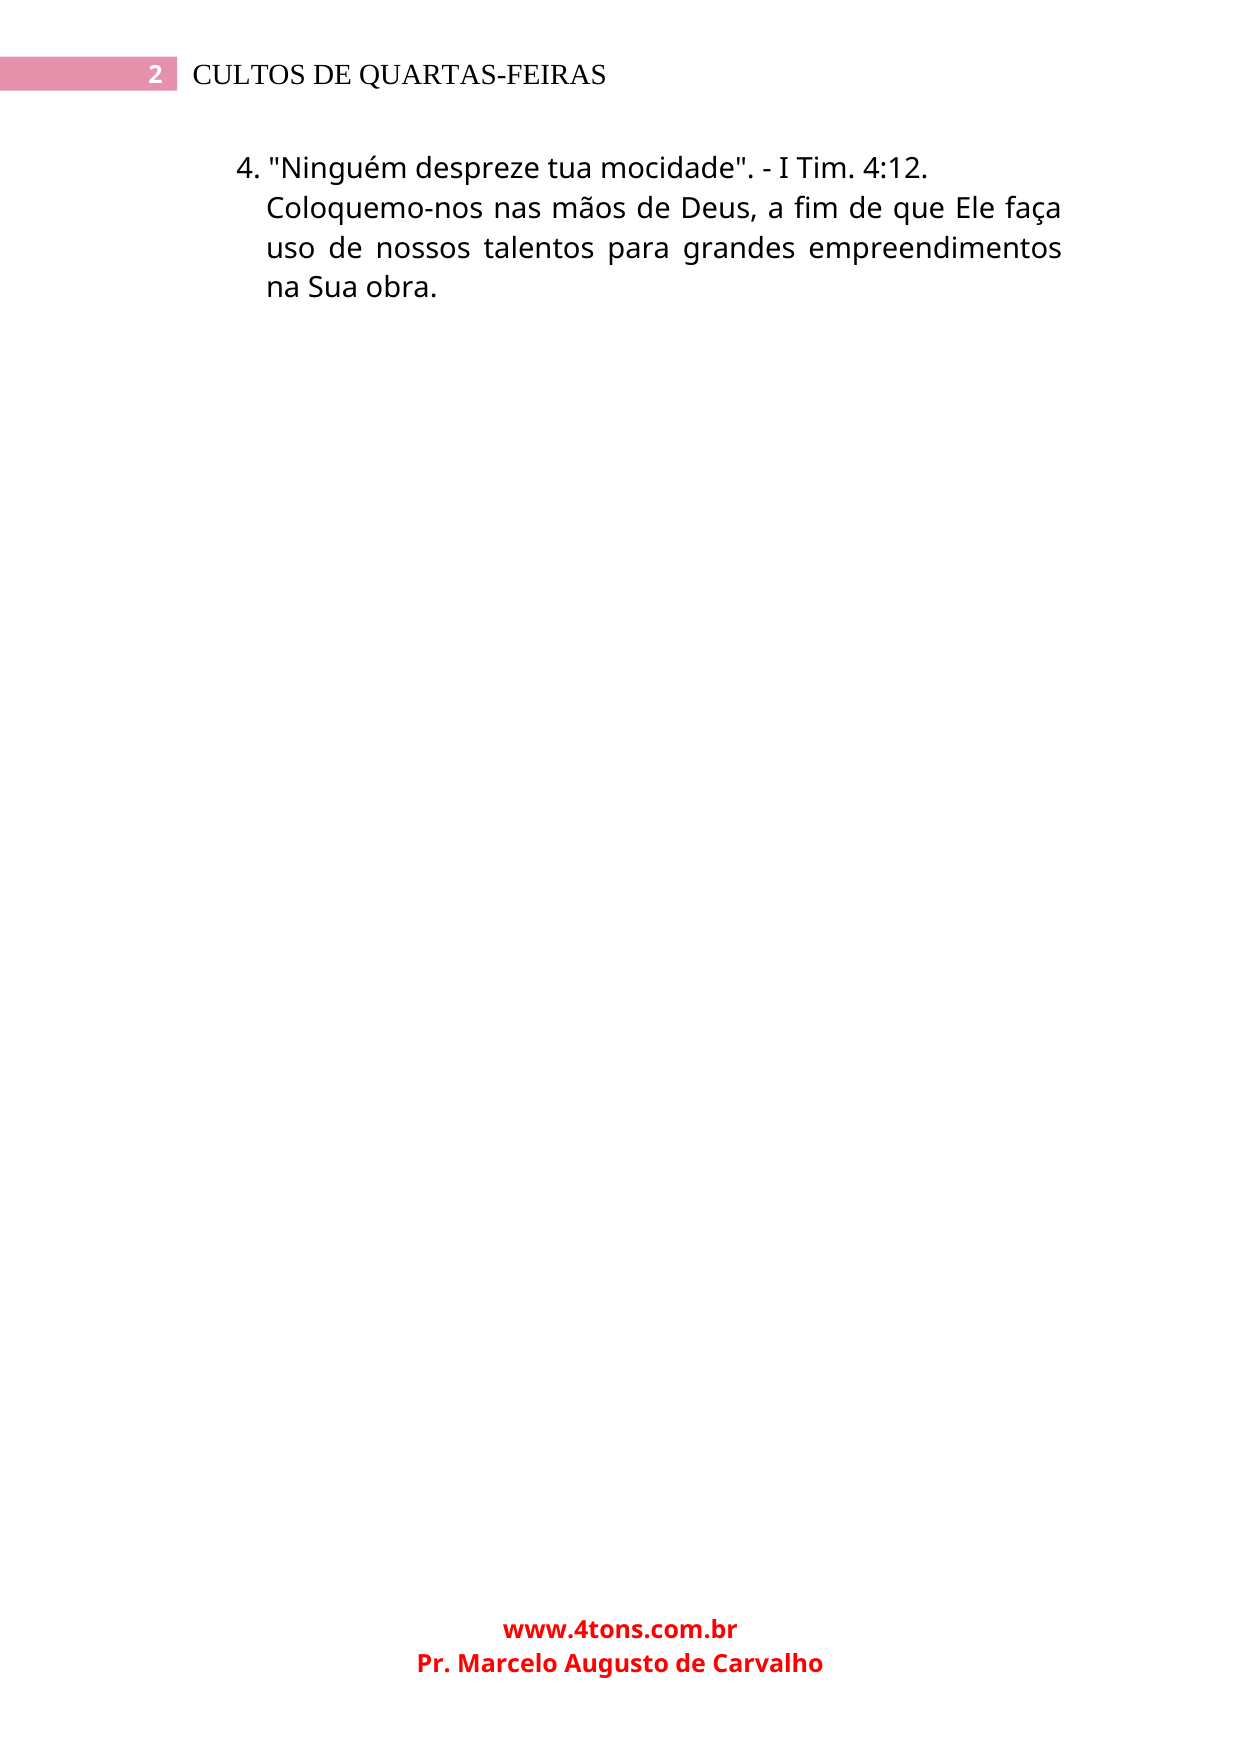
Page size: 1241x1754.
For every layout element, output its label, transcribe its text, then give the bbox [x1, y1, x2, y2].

text Coloquemo-nos nas mãos de Deus, a fim de que Ele faça uso de nossos talentos para grandes empreendimentos na Sua obra. [266, 187, 1063, 306]
text 4. "Ninguém despreze tua mocidade". - I Tim. 4:12. [177, 148, 1063, 187]
